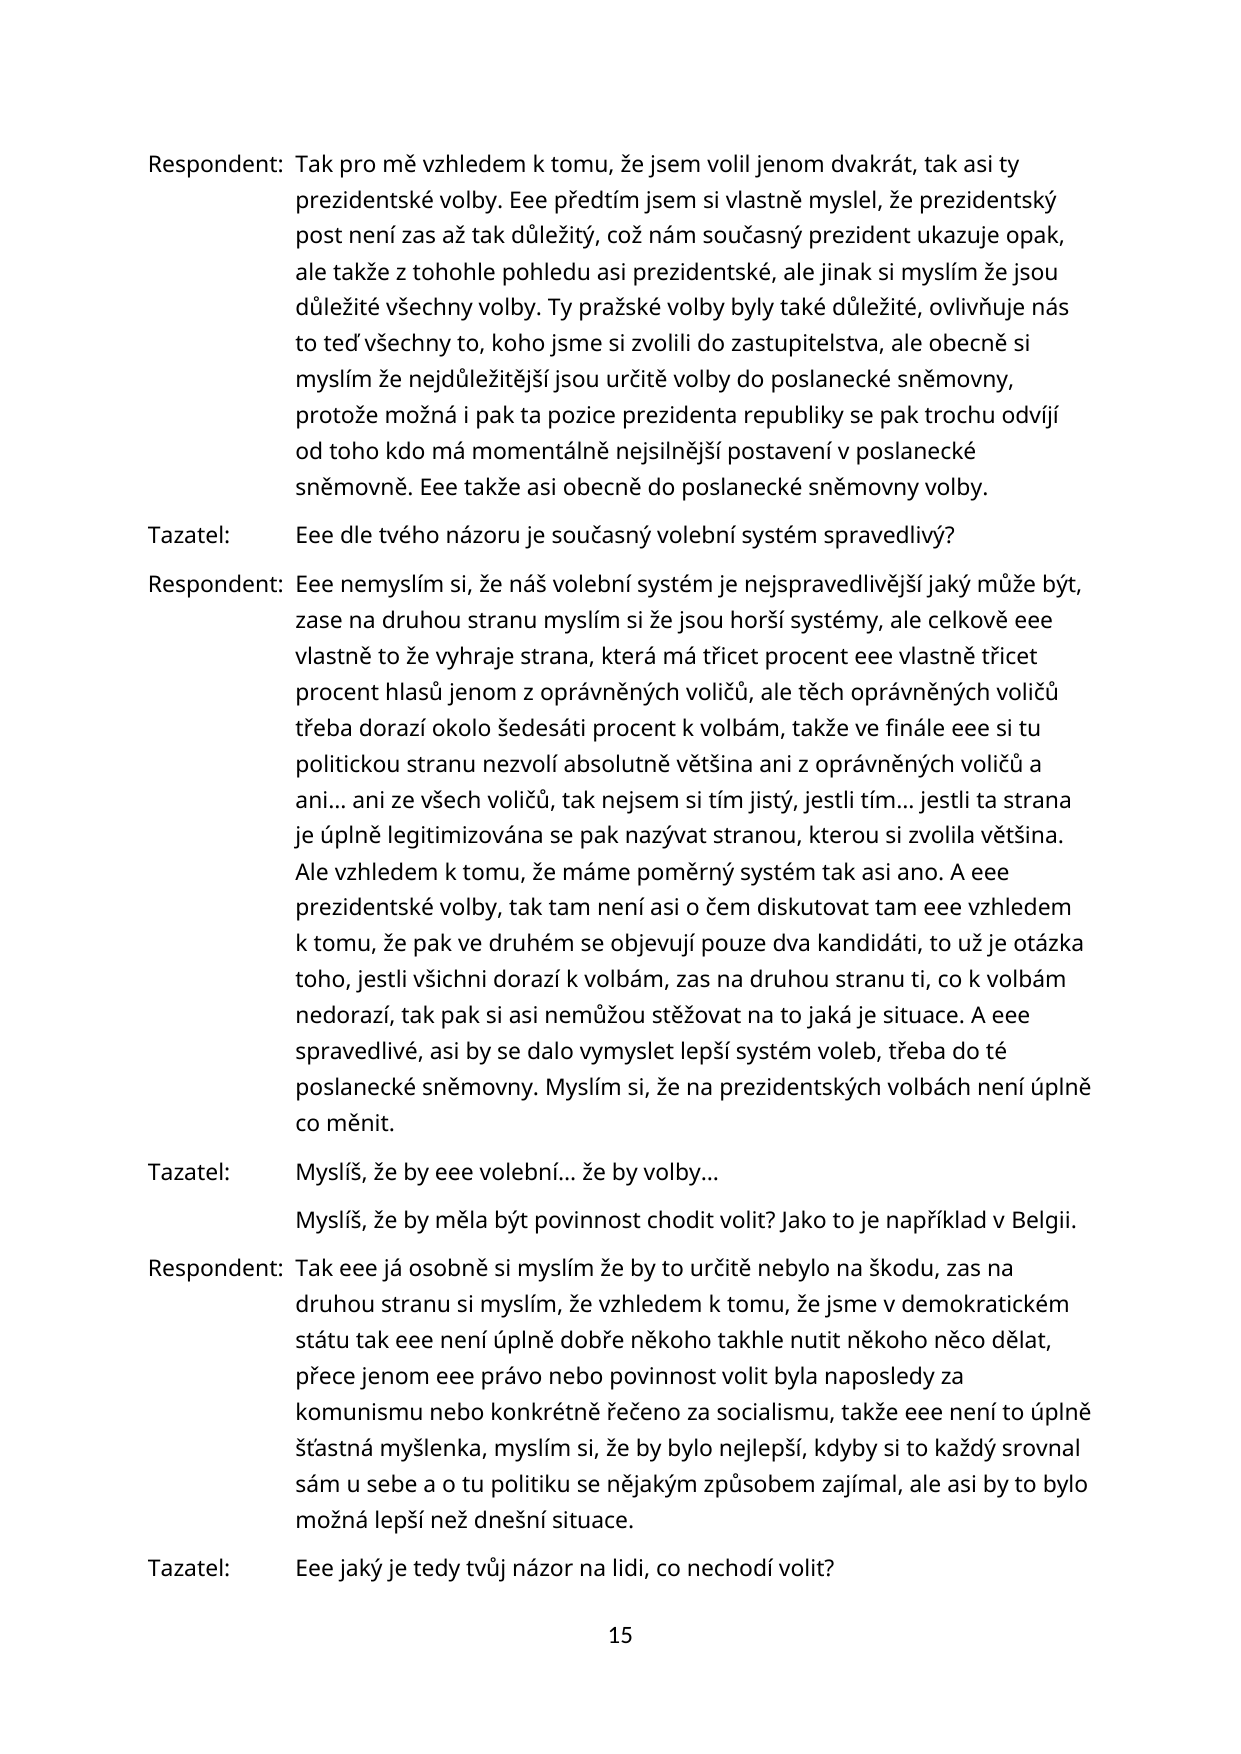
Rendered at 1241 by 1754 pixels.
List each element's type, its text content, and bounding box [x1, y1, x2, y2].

text Tazatel: Eee jaký je tedy tvůj názor na lidi, co nechodí volit? [148, 1552, 1093, 1583]
text Respondent: Tak pro mě vzhledem k tomu, že jsem volil jenom dvakrát, tak asi ty prezidentské volby. Eee předtím jsem si vlastně myslel, že prezidentský post není zas až tak důležitý, což nám současný prezident ukazuje opak, ale takže z tohohle pohledu asi prezidentské, ale jinak si myslím že jsou důležité všechny volby. Ty pražské volby byly také důležité, ovlivňuje nás to teď všechny to, koho jsme si zvolili do zastupitelstva, ale obecně si myslím že nejdůležitější jsou určitě volby do poslanecké sněmovny, protože možná i pak ta pozice prezidenta republiky se pak trochu odvíjí od toho kdo má momentálně nejsilnější postavení v poslanecké sněmovně. Eee takže asi obecně do poslanecké sněmovny volby. [148, 148, 1093, 502]
text Myslíš, že by měla být povinnost chodit volit? Jako to je například v Belgii. [148, 1204, 1093, 1235]
text Tazatel: Eee dle tvého názoru je současný volební systém spravedlivý? [148, 519, 1093, 551]
text Tazatel: Myslíš, že by eee volební… že by volby… [148, 1155, 1093, 1187]
text Respondent: Tak eee já osobně si myslím že by to určitě nebylo na škodu, zas na druhou stranu si myslím, že vzhledem k tomu, že jsme v demokratickém státu tak eee není úplně dobře někoho takhle nutit někoho něco dělat, přece jenom eee právo nebo povinnost volit byla naposledy za komunismu nebo konkrétně řečeno za socialismu, takže eee není to úplně šťastná myšlenka, myslím si, že by bylo nejlepší, kdyby si to každý srovnal sám u sebe a o tu politiku se nějakým způsobem zajímal, ale asi by to bylo možná lepší než dnešní situace. [148, 1252, 1093, 1535]
text Respondent: Eee nemyslím si, že náš volební systém je nejspravedlivější jaký může být, zase na druhou stranu myslím si že jsou horší systémy, ale celkově eee vlastně to že vyhraje strana, která má třicet procent eee vlastně třicet procent hlasů jenom z oprávněných voličů, ale těch oprávněných voličů třeba dorazí okolo šedesáti procent k volbám, takže ve finále eee si tu politickou stranu nezvolí absolutně většina ani z oprávněných voličů a ani… ani ze všech voličů, tak nejsem si tím jistý, jestli tím… jestli ta strana je úplně legitimizována se pak nazývat stranou, kterou si zvolila většina. Ale vzhledem k tomu, že máme poměrný systém tak asi ano. A eee prezidentské volby, tak tam není asi o čem diskutovat tam eee vzhledem k tomu, že pak ve druhém se objevují pouze dva kandidáti, to už je otázka toho, jestli všichni dorazí k volbám, zas na druhou stranu ti, co k volbám nedorazí, tak pak si asi nemůžou stěžovat na to jaká je situace. A eee spravedlivé, asi by se dalo vymyslet lepší systém voleb, třeba do té poslanecké sněmovny. Myslím si, že na prezidentských volbách není úplně co měnit. [148, 568, 1093, 1138]
